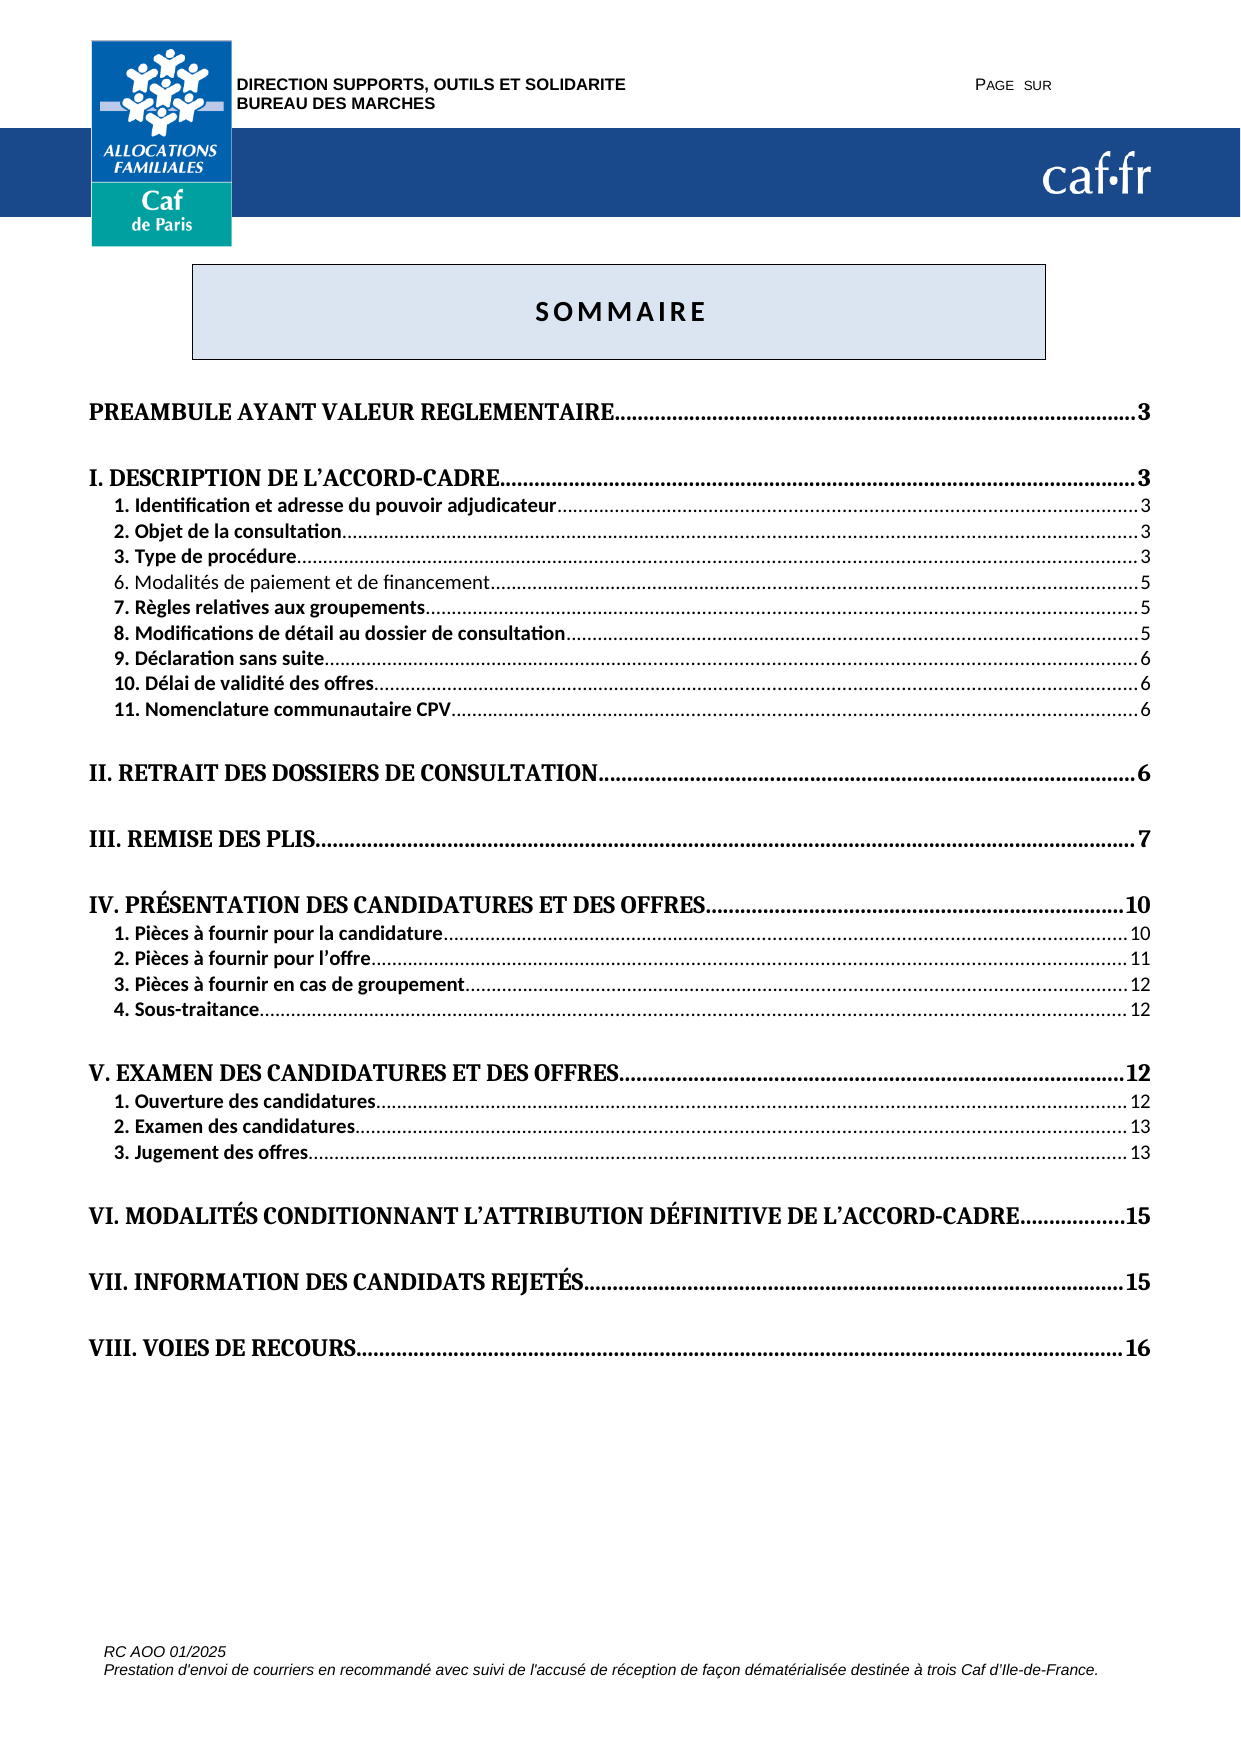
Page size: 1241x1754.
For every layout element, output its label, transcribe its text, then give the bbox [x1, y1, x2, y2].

text 3. Type de procédure 3 [114, 543, 1152, 569]
text 9. Déclaration sans suite 6 [114, 645, 1152, 671]
text 11. Nomenclature communautaire CPV 6 [114, 696, 1152, 721]
text I. DESCRIPTION DE L’ACCORD-CADRE 3 [89, 464, 1152, 493]
text 1. Pièces à fournir pour la candidature 10 [114, 920, 1152, 946]
text 8. Modifications de détail au dossier de consultation 5 [114, 620, 1152, 645]
text SOMMAIRE [193, 292, 1045, 328]
picture [1043, 151, 1151, 194]
text 1. Identification et adresse du pouvoir adjudicateur 3 [114, 493, 1152, 518]
text 2. Objet de la consultation 3 [114, 518, 1152, 543]
text 3. Jugement des offres 13 [114, 1139, 1152, 1164]
text V. EXAMEN DES CANDIDATURES ET DES OFFRES 12 [89, 1059, 1152, 1088]
text 6. Modalités de paiement et de financement 5 [114, 569, 1152, 594]
text III. REMISE DES PLIS 7 [89, 825, 1152, 854]
picture [91, 40, 232, 247]
text 2. Pièces à fournir pour l’offre 11 [114, 946, 1152, 971]
text II. RETRAIT DES DOSSIERS DE CONSULTATION 6 [89, 759, 1152, 788]
text VI. MODALITÉS CONDITIONNANT L’ATTRIBUTION DÉFINITIVE DE L’ACCORD-CADRE 15 [89, 1202, 1152, 1231]
text 4. Sous-traitance 12 [114, 996, 1152, 1022]
text IV. PRÉSENTATION DES CANDIDATURES ET DES OFFRES 10 [89, 891, 1152, 920]
text PREAMBULE AYANT VALEUR REGLEMENTAIRE 3 [89, 398, 1152, 426]
text 2. Examen des candidatures 13 [114, 1113, 1152, 1139]
text 10. Délai de validité des offres 6 [114, 671, 1152, 696]
text 1. Ouverture des candidatures 12 [114, 1088, 1152, 1113]
text VIII. VOIES DE RECOURS 16 [89, 1334, 1152, 1363]
text VII. INFORMATION DES CANDIDATS REJETÉS 15 [89, 1268, 1152, 1297]
text 3. Pièces à fournir en cas de groupement 12 [114, 971, 1152, 996]
text 7. Règles relatives aux groupements 5 [114, 594, 1152, 620]
